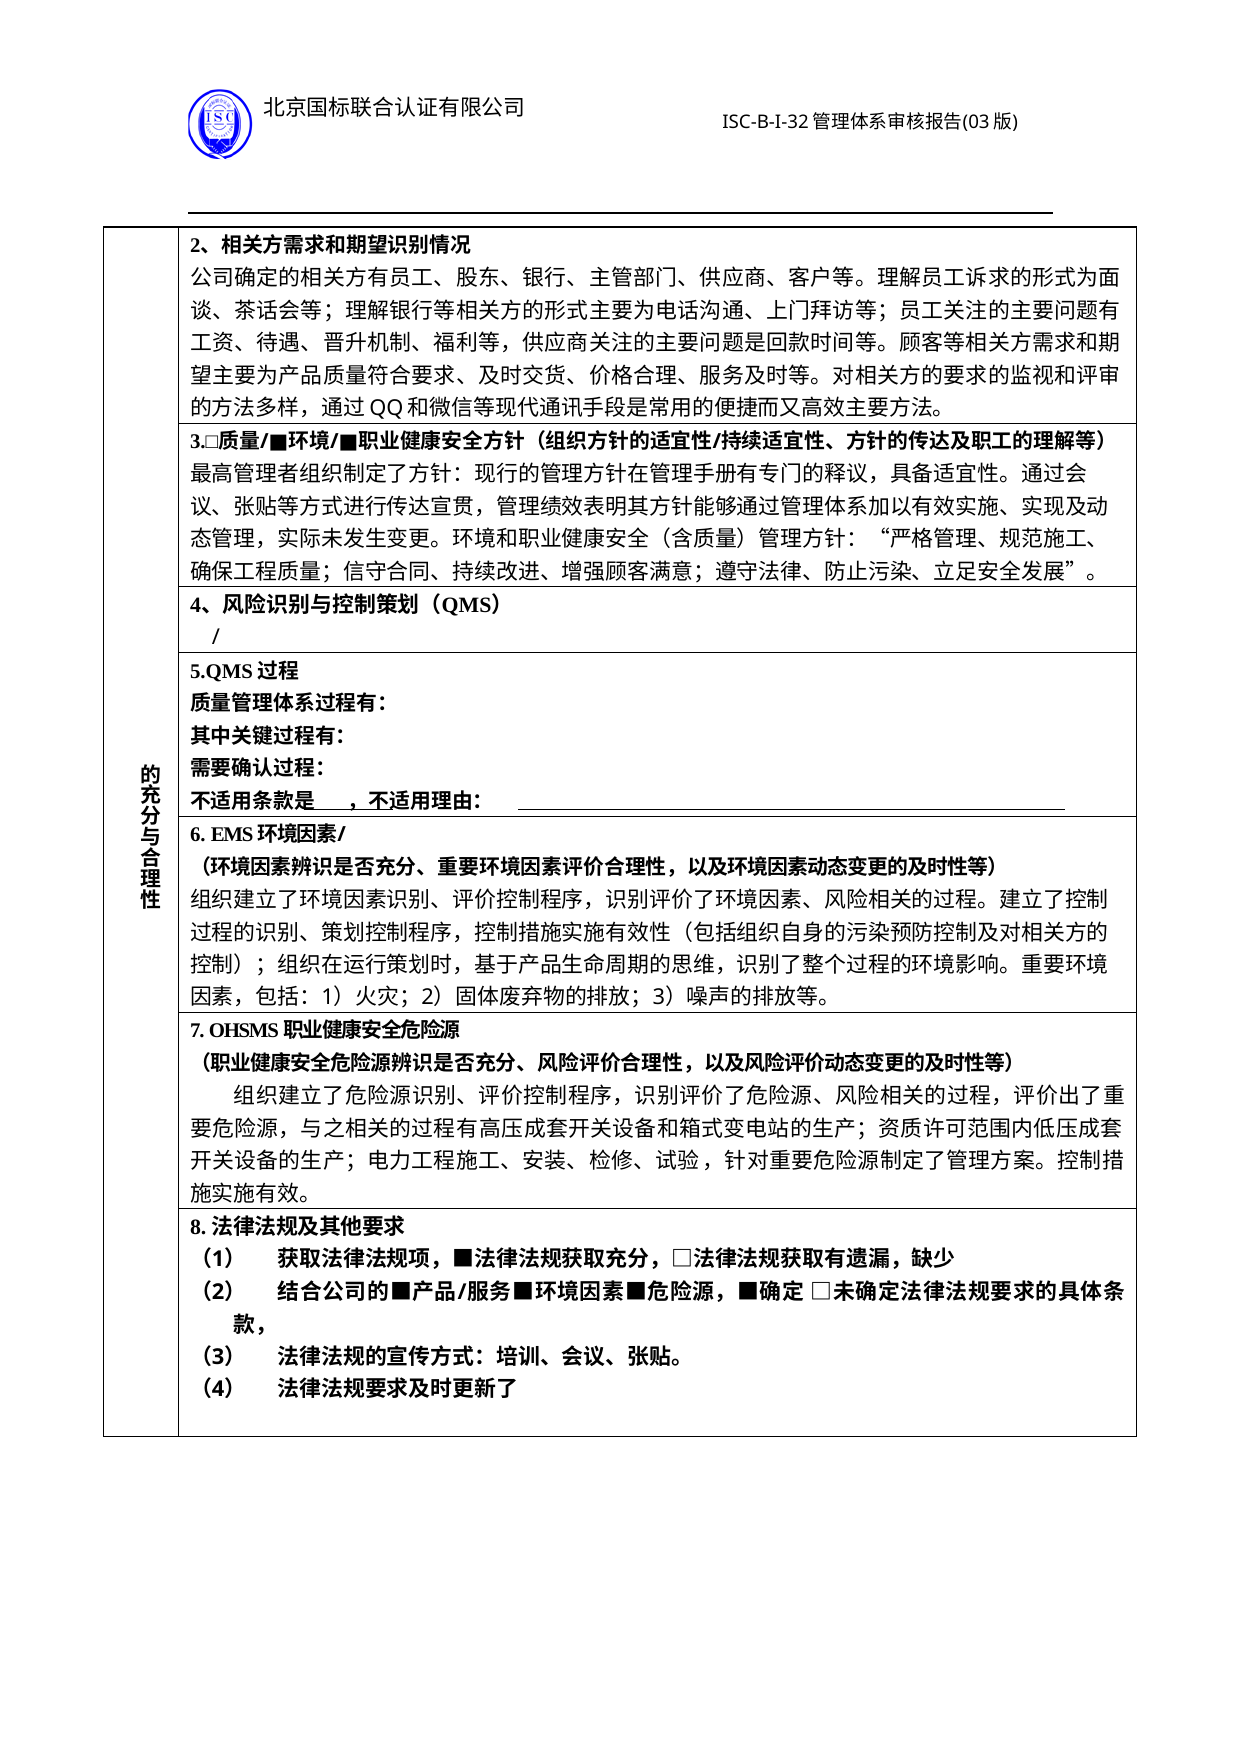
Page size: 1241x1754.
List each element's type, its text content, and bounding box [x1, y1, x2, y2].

picture [187, 89, 253, 158]
table_cell 3.□质量/■环境/■职业健康安全方针（组织方针的适宜性/持续适宜性、方针的传达及职工的理解等） 最高管理者组织制定了方针：现行的管理方针在管理手册有专门的释议，具备适宜性。通过会议、张贴等方式进行传达宣贯，管理绩效表明其方针能够通过管理体系加以有效实施、实现及动态管理，实际未发生变更。环境和职业健康安全（含质量）管理方针：“严格管理、规范施工、确保工程质量；信守合同、持续改进、增强顾客满意；遵守法律、防止污染、立足安全发展”。 [179, 424, 1136, 586]
table_cell 5.QMS过程 质量管理体系过程有： 其中关键过程有： 需要确认过程： 不适用条款是 ，不适用理由： [179, 653, 1136, 816]
table_cell 8. 法律法规及其他要求 获取法律法规项，■法律法规获取充分，□法律法规获取有遗漏，缺少 结合公司的■产品/服务■环境因素■危险源，■确定 □未确定法律法规要求的具体条款， 法律法规的宣传方式：培训、会议、张贴。 法律法规要求及时更新了 [179, 1209, 1136, 1436]
table_cell 7. OHSMS职业健康安全危险源 （职业健康安全危险源辨识是否充分、风险评价合理性，以及风险评价动态变更的及时性等） 组织建立了危险源识别、评价控制程序，识别评价了危险源、风险相关的过程，评价出了重要危险源，与之相关的过程有高压成套开关设备和箱式变电站的生产；资质许可范围内低压成套开关设备的生产；电力工程施工、安装、检修、试验，针对重要危险源制定了管理方案。控制措施实施有效。 [179, 1013, 1136, 1208]
table_cell 2、相关方需求和期望识别情况 公司确定的相关方有员工、股东、银行、主管部门、供应商、客户等。理解员工诉求的形式为面谈、茶话会等；理解银行等相关方的形式主要为电话沟通、上门拜访等；员工关注的主要问题有工资、待遇、晋升机制、福利等，供应商关注的主要问题是回款时间等。顾客等相关方需求和期望主要为产品质量符合要求、及时交货、价格合理、服务及时等。对相关方的要求的监视和评审的方法多样，通过QQ和微信等现代通讯手段是常用的便捷而又高效主要方法。 [179, 228, 1136, 422]
table_cell 4、风险识别与控制策划（QMS） / [179, 587, 1136, 652]
table_header (一)策划的充分与合理性 [104, 228, 178, 1436]
table_cell 6. EMS环境因素/ （环境因素辨识是否充分、重要环境因素评价合理性，以及环境因素动态变更的及时性等） 组织建立了环境因素识别、评价控制程序，识别评价了环境因素、风险相关的过程。建立了控制过程的识别、策划控制程序，控制措施实施有效性（包括组织自身的污染预防控制及对相关方的控制）；组织在运行策划时，基于产品生命周期的思维，识别了整个过程的环境影响。重要环境因素，包括：1）火灾；2）固体废弃物的排放；3）噪声的排放等。 [179, 817, 1136, 1012]
